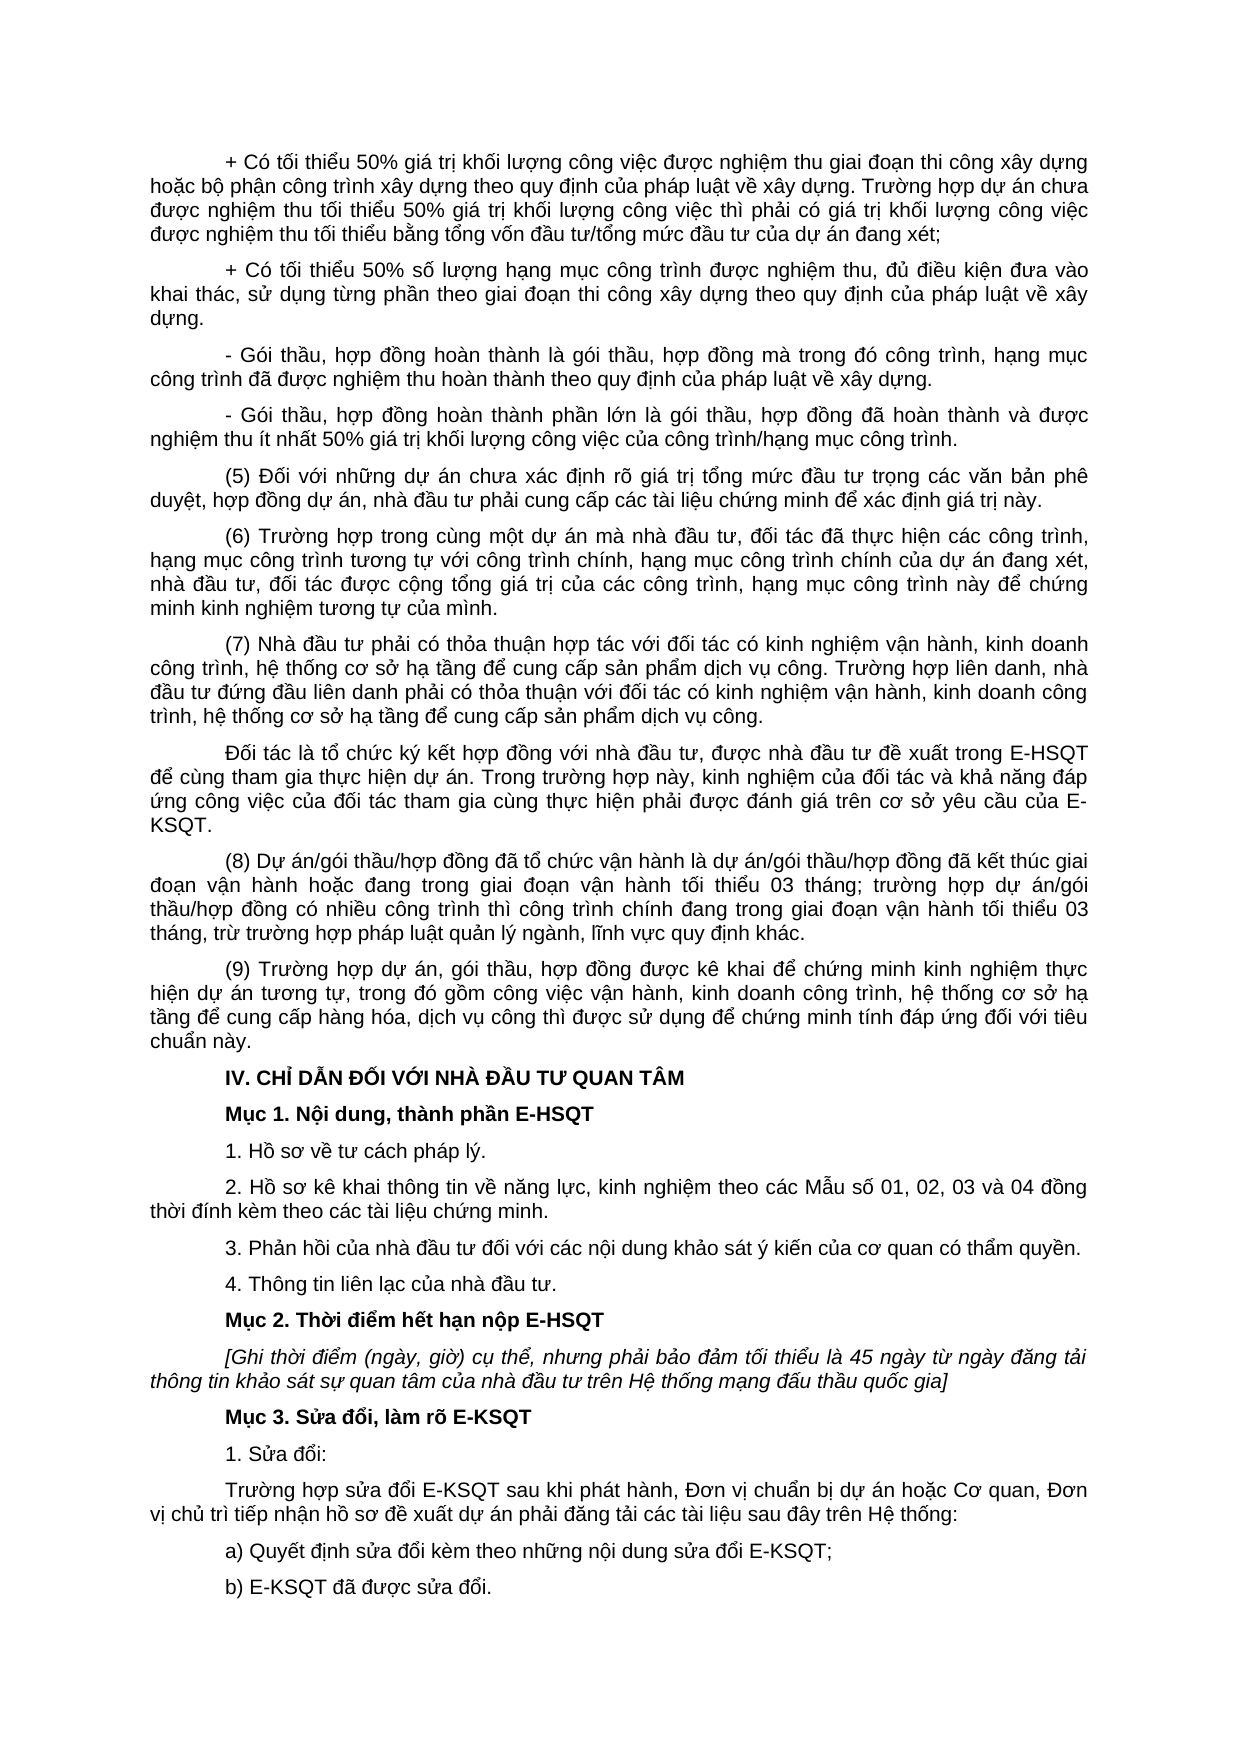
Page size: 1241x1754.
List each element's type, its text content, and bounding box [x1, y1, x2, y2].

text - Gói thầu, hợp đồng hoàn thành phần lớn là gói thầu, hợp đồng đã hoàn thành và được nghiệm thu ít nhất 50% giá trị khối lượng công việc của công trình/hạng mục công trình. [150, 403, 1090, 451]
text 1. Sửa đổi: [150, 1442, 1090, 1466]
text a) Quyết định sửa đổi kèm theo những nội dung sửa đổi E-KSQT; [150, 1538, 1090, 1562]
text IV. CHỈ DẪN ĐỐI VỚI NHÀ ĐẦU TƯ QUAN TÂM [150, 1066, 1090, 1089]
text 2. Hồ sơ kê khai thông tin về năng lực, kinh nghiệm theo các Mẫu số 01, 02, 03 và 04 đồng thời đính kèm theo các tài liệu chứng minh. [150, 1175, 1090, 1223]
text (7) Nhà đầu tư phải có thỏa thuận hợp tác với đối tác có kinh nghiệm vận hành, kinh doanh công trình, hệ thống cơ sở hạ tầng để cung cấp sản phẩm dịch vụ công. Trường hợp liên danh, nhà đầu tư đứng đầu liên danh phải có thỏa thuận với đối tác có kinh nghiệm vận hành, kinh doanh công trình, hệ thống cơ sở hạ tầng để cung cấp sản phẩm dịch vụ công. [150, 632, 1090, 728]
text 1. Hồ sơ về tư cách pháp lý. [150, 1138, 1090, 1162]
text 4. Thông tin liên lạc của nhà đầu tư. [150, 1272, 1090, 1296]
text Đối tác là tổ chức ký kết hợp đồng với nhà đầu tư, được nhà đầu tư đề xuất trong E-HSQT để cùng tham gia thực hiện dự án. Trong trường hợp này, kinh nghiệm của đối tác và khả năng đáp ứng công việc của đối tác tham gia cùng thực hiện phải được đánh giá trên cơ sở yêu cầu của E-KSQT. [150, 741, 1090, 836]
text + Có tối thiểu 50% giá trị khối lượng công việc được nghiệm thu giai đoạn thi công xây dựng hoặc bộ phận công trình xây dựng theo quy định của pháp luật về xây dựng. Trường hợp dự án chưa được nghiệm thu tối thiểu 50% giá trị khối lượng công việc thì phải có giá trị khối lượng công việc được nghiệm thu tối thiểu bằng tổng vốn đầu tư/tổng mức đầu tư của dự án đang xét; [150, 150, 1090, 246]
text (5) Đối với những dự án chưa xác định rõ giá trị tổng mức đầu tư trọng các văn bản phê duyệt, hợp đồng dự án, nhà đầu tư phải cung cấp các tài liệu chứng minh để xác định giá trị này. [150, 463, 1090, 511]
text - Gói thầu, hợp đồng hoàn thành là gói thầu, hợp đồng mà trong đó công trình, hạng mục công trình đã được nghiệm thu hoàn thành theo quy định của pháp luật về xây dựng. [150, 343, 1090, 391]
text (8) Dự án/gói thầu/hợp đồng đã tổ chức vận hành là dự án/gói thầu/hợp đồng đã kết thúc giai đoạn vận hành hoặc đang trong giai đoạn vận hành tối thiểu 03 tháng; trường hợp dự án/gói thầu/hợp đồng có nhiều công trình thì công trình chính đang trong giai đoạn vận hành tối thiểu 03 tháng, trừ trường hợp pháp luật quản lý ngành, lĩnh vực quy định khác. [150, 849, 1090, 945]
text (9) Trường hợp dự án, gói thầu, hợp đồng được kê khai để chứng minh kinh nghiệm thực hiện dự án tương tự, trong đó gồm công việc vận hành, kinh doanh công trình, hệ thống cơ sở hạ tầng để cung cấp hàng hóa, dịch vụ công thì được sử dụng để chứng minh tính đáp ứng đối với tiêu chuẩn này. [150, 957, 1090, 1053]
text Mục 1. Nội dung, thành phần E-HSQT [150, 1102, 1090, 1126]
text Trường hợp sửa đổi E-KSQT sau khi phát hành, Đơn vị chuẩn bị dự án hoặc Cơ quan, Đơn vị chủ trì tiếp nhận hồ sơ đề xuất dự án phải đăng tải các tài liệu sau đây trên Hệ thống: [150, 1478, 1090, 1526]
text b) E-KSQT đã được sửa đổi. [150, 1575, 1090, 1599]
text Mục 3. Sửa đổi, làm rõ E-KSQT [150, 1405, 1090, 1429]
text (6) Trường hợp trong cùng một dự án mà nhà đầu tư, đối tác đã thực hiện các công trình, hạng mục công trình tương tự với công trình chính, hạng mục công trình chính của dự án đang xét, nhà đầu tư, đối tác được cộng tổng giá trị của các công trình, hạng mục công trình này để chứng minh kinh nghiệm tương tự của mình. [150, 524, 1090, 620]
text Mục 2. Thời điểm hết hạn nộp E-HSQT [150, 1308, 1090, 1332]
text 3. Phản hồi của nhà đầu tư đối với các nội dung khảo sát ý kiến của cơ quan có thẩm quyền. [150, 1235, 1090, 1259]
text + Có tối thiểu 50% số lượng hạng mục công trình được nghiệm thu, đủ điều kiện đưa vào khai thác, sử dụng từng phần theo giai đoạn thi công xây dựng theo quy định của pháp luật về xây dựng. [150, 258, 1090, 330]
text [Ghi thời điểm (ngày, giờ) cụ thể, nhưng phải bảo đảm tối thiểu là 45 ngày từ ngày đăng tải thông tin khảo sát sự quan tâm của nhà đầu tư trên Hệ thống mạng đấu thầu quốc gia] [150, 1345, 1090, 1393]
